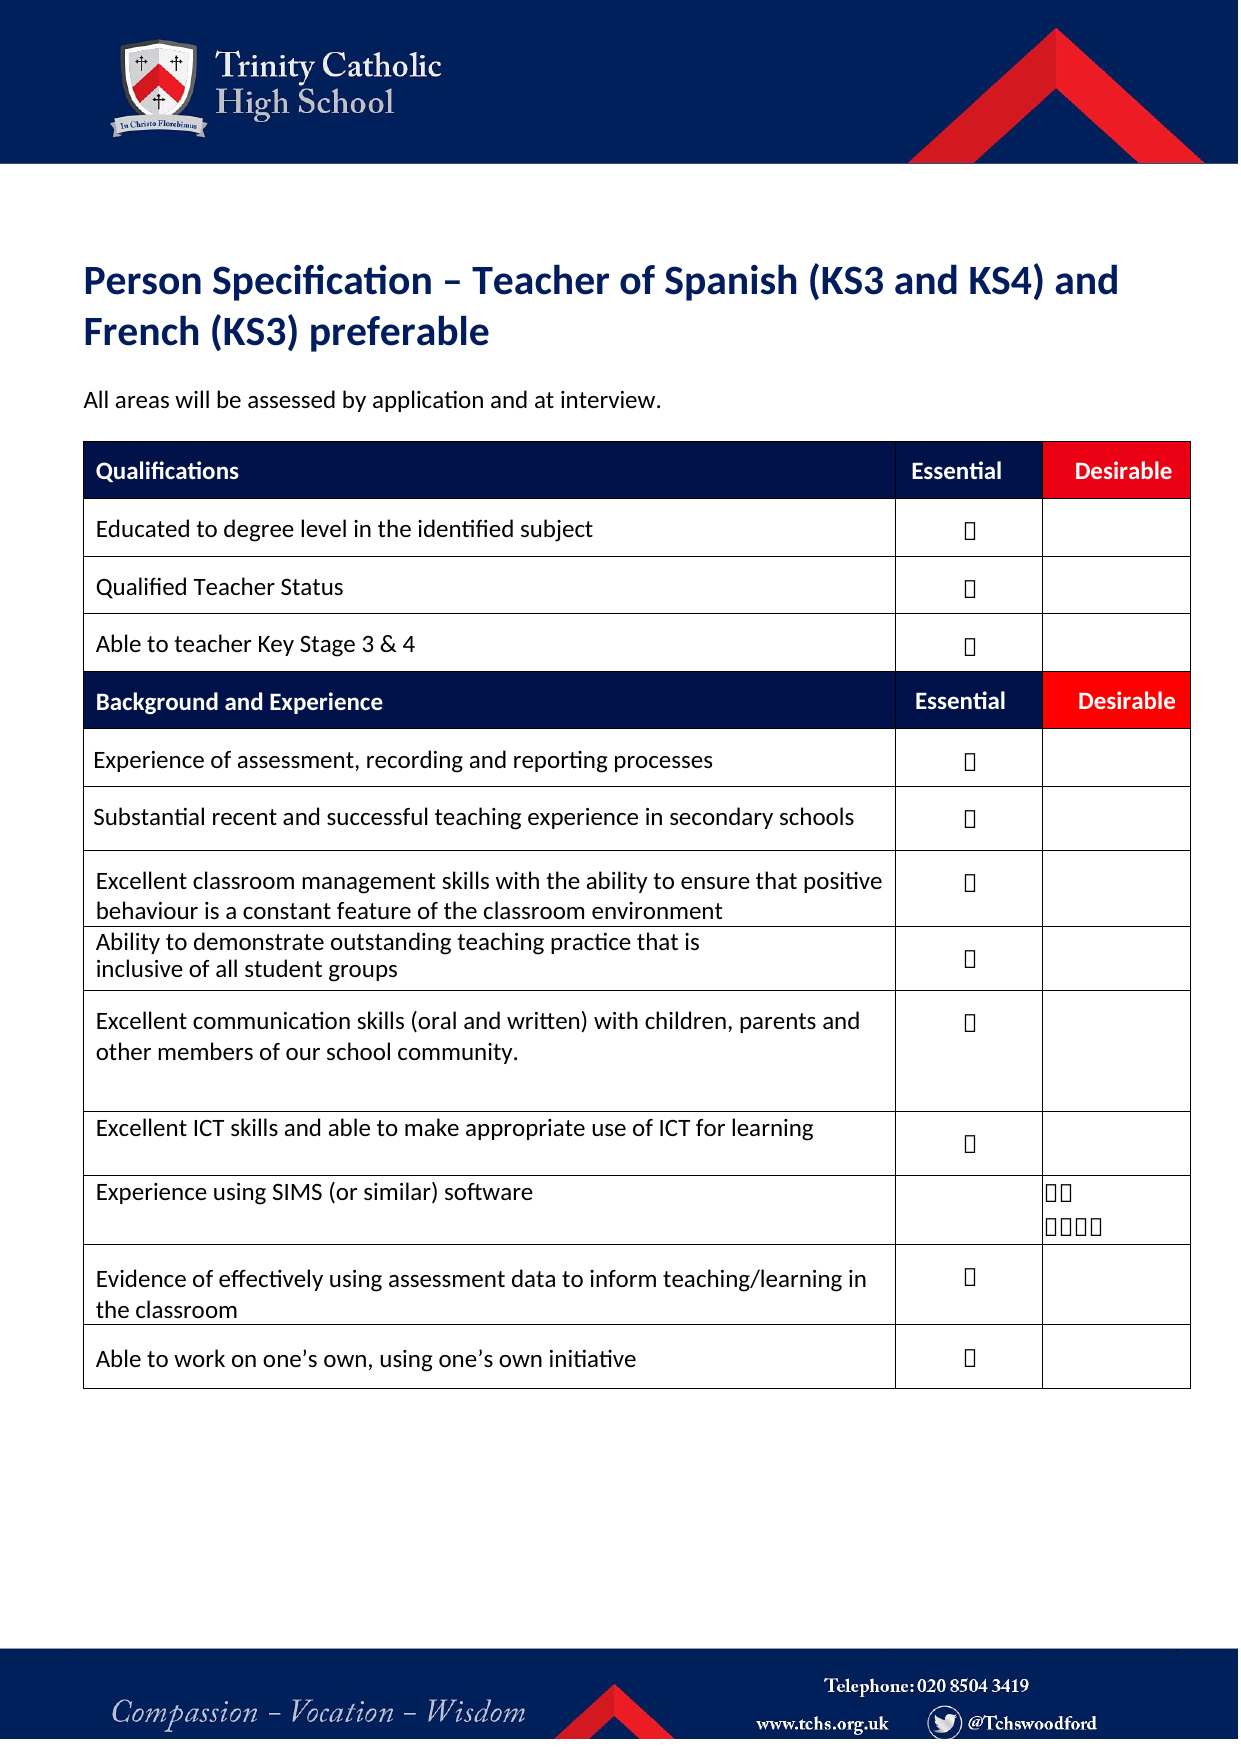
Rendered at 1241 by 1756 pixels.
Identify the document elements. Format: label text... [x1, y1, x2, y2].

table_cell [1043, 787, 1190, 849]
table_cell [1043, 1245, 1190, 1324]
table_cell [1043, 499, 1190, 556]
table_cell  [896, 1245, 1042, 1324]
subtitle Person Specification – Teacher of Spanish (KS3 and KS4) and French (KS3) preferable [83, 254, 1126, 356]
table_cell Excellent ICT skills and able to make appropriate use of ICT for learning [84, 1112, 895, 1175]
table_cell [1043, 851, 1190, 926]
table_cell Evidence of effectively using assessment data to inform teaching/learning in the classroom [84, 1245, 895, 1324]
table_cell  [896, 1325, 1042, 1388]
table_cell   [1043, 1176, 1190, 1244]
table_cell  [896, 851, 1042, 926]
table_cell Able to teacher Key Stage 3 & 4 [84, 614, 895, 671]
text All areas will be assessed by application and at interview. [83, 385, 1126, 415]
table_cell [1043, 1112, 1190, 1175]
table_cell Able to work on one’s own, using one’s own initiative [84, 1325, 895, 1388]
table_cell  [896, 614, 1042, 671]
table_cell Desirable [1043, 672, 1190, 728]
table_cell  [896, 729, 1042, 786]
table_cell [896, 1176, 1042, 1244]
table_cell Educated to degree level in the identified subject [84, 499, 895, 556]
table_cell Excellent communication skills (oral and written) with children, parents and other members of our school community. [84, 991, 895, 1111]
table_cell  [896, 787, 1042, 849]
table_cell Experience of assessment, recording and reporting processes [84, 729, 895, 786]
table_cell Excellent classroom management skills with the ability to ensure that positive behaviour is a constant feature of the classroom environment [84, 851, 895, 926]
table_cell [1043, 729, 1190, 786]
table_cell  [896, 557, 1042, 613]
table_cell [1043, 1325, 1190, 1388]
table_cell  [896, 499, 1042, 556]
table_cell [1043, 991, 1190, 1111]
table_cell  [896, 927, 1042, 990]
table_cell [1043, 614, 1190, 671]
table_cell Substantial recent and successful teaching experience in secondary schools [84, 787, 895, 849]
table_cell Experience using SIMS (or similar) software [84, 1176, 895, 1244]
table_cell  [896, 991, 1042, 1111]
table_cell [1043, 927, 1190, 990]
table_cell Ability to demonstrate outstanding teaching practice that is inclusive of all student groups [84, 927, 895, 990]
table_header Desirable [1043, 442, 1190, 498]
table_cell  [896, 1112, 1042, 1175]
table_header Essential [896, 442, 1042, 498]
table_header Qualifications [84, 442, 895, 498]
table_cell [1043, 557, 1190, 613]
table_cell Essential [896, 672, 1042, 728]
table_cell Background and Experience [84, 672, 895, 728]
table_cell Qualified Teacher Status [84, 557, 895, 613]
picture [0, 0, 1238, 1739]
